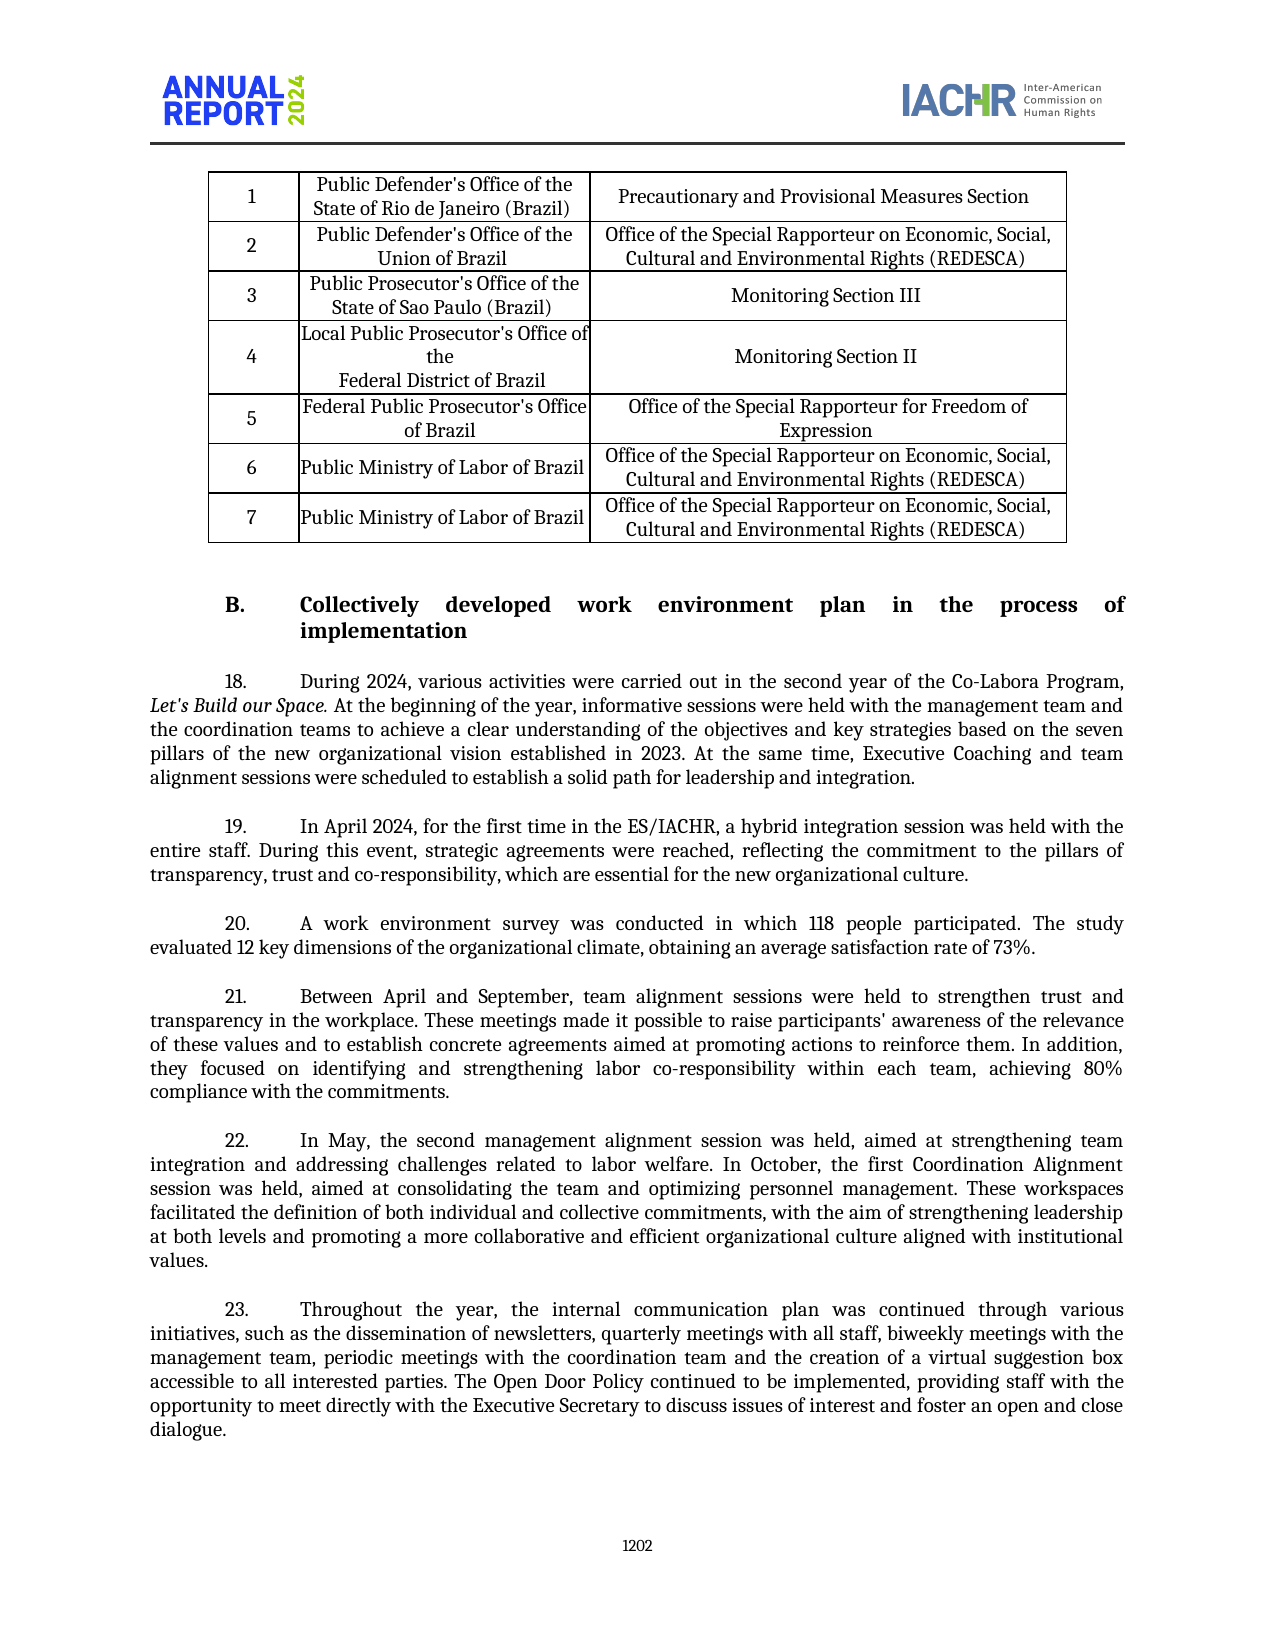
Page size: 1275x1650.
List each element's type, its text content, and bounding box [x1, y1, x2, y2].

table_cell Office of the Special Rapporteur on Economic, Social, Cultural and Environmental Rights (REDESCA) [591, 444, 1066, 492]
table_cell Public Defender's Office of the Union of Brazil [300, 222, 589, 270]
picture [161, 75, 306, 127]
table_cell Public Ministry of Labor of Brazil [300, 444, 589, 492]
table_cell Office of the Special Rapporteur for Freedom of Expression [591, 395, 1066, 442]
table_cell 1 [209, 173, 298, 221]
table_cell Office of the Special Rapporteur on Economic, Social, Cultural and Environmental Rights (REDESCA) [591, 222, 1066, 270]
table_cell Federal Public Prosecutor's Office of Brazil [300, 395, 589, 442]
table_cell Local Public Prosecutor's Office of the Federal District of Brazil [300, 321, 589, 393]
picture [893, 75, 1114, 127]
table_cell 6 [209, 444, 298, 492]
table_cell 7 [209, 494, 298, 541]
table_cell Monitoring Section II [591, 321, 1066, 393]
table_cell 5 [209, 395, 298, 442]
table_cell Office of the Special Rapporteur on Economic, Social, Cultural and Environmental Rights (REDESCA) [591, 494, 1066, 541]
text Throughout the year, the internal communication plan was continued through various initiatives, such as the dissemination of newsletters, quarterly meetings with all staff, biweekly meetings with the management team, periodic meetings with the coordination team and the creation of a virtual suggestion box accessible to all interested parties. The Open Door Policy continued to be implemented, providing staff with the opportunity to meet directly with the Executive Secretary to discuss issues of interest and foster an open and close dialogue. [150, 1298, 1125, 1442]
table_cell Precautionary and Provisional Measures Section [591, 173, 1066, 221]
table_cell Public Prosecutor's Office of the State of Sao Paulo (Brazil) [300, 272, 589, 319]
table_cell 3 [209, 272, 298, 319]
text Collectively developed work environment plan in the process of implementation [225, 592, 1125, 645]
table_cell Public Ministry of Labor of Brazil [300, 494, 589, 541]
table_cell 4 [209, 321, 298, 393]
text During 2024, various activities were carried out in the second year of the Co-Labora Program, Let's Build our Space. At the beginning of the year, informative sessions were held with the management team and the coordination teams to achieve a clear understanding of the objectives and key strategies based on the seven pillars of the new organizational vision established in 2023. At the same time, Executive Coaching and team alignment sessions were scheduled to establish a solid path for leadership and integration. [150, 670, 1125, 789]
text In May, the second management alignment session was held, aimed at strengthening team integration and addressing challenges related to labor welfare. In October, the first Coordination Alignment session was held, aimed at consolidating the team and optimizing personnel management. These workspaces facilitated the definition of both individual and collective commitments, with the aim of strengthening leadership at both levels and promoting a more collaborative and efficient organizational culture aligned with institutional values. [150, 1129, 1125, 1273]
table_cell Monitoring Section III [591, 272, 1066, 319]
text A work environment survey was conducted in which 118 people participated. The study evaluated 12 key dimensions of the organizational climate, obtaining an average satisfaction rate of 73%. [150, 911, 1125, 959]
text Between April and September, team alignment sessions were held to strengthen trust and transparency in the workplace. These meetings made it possible to raise participants' awareness of the relevance of these values and to establish concrete agreements aimed at promoting actions to reinforce them. In addition, they focused on identifying and strengthening labor co-responsibility within each team, achieving 80% compliance with the commitments. [150, 984, 1125, 1104]
table_cell 2 [209, 222, 298, 270]
text In April 2024, for the first time in the ES/IACHR, a hybrid integration session was held with the entire staff. During this event, strategic agreements were reached, reflecting the commitment to the pillars of transparency, trust and co-responsibility, which are essential for the new organizational culture. [150, 814, 1125, 886]
table_cell Public Defender's Office of the State of Rio de Janeiro (Brazil) [300, 173, 589, 221]
